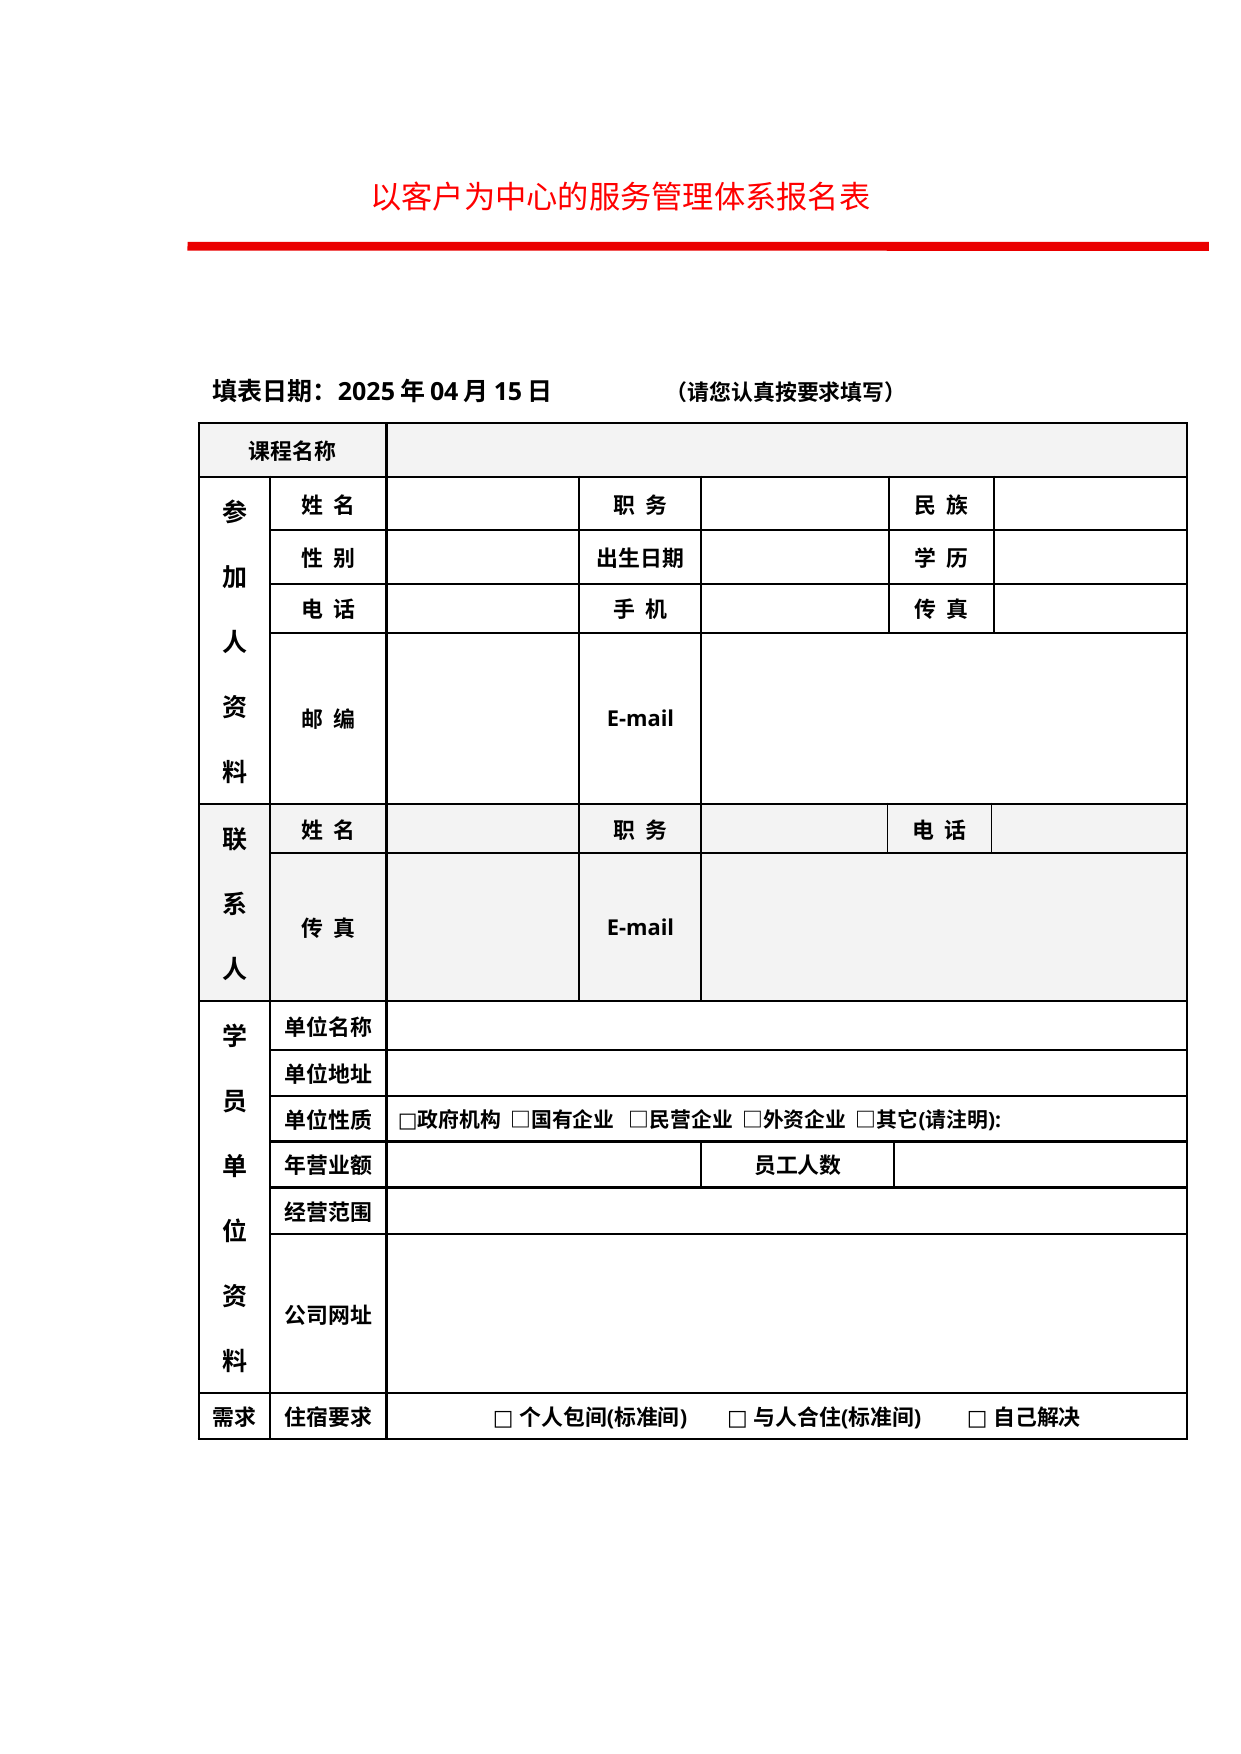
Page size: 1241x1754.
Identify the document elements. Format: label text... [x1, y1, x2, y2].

table_cell 邮 编 [271, 634, 385, 803]
table_cell 传 真 [890, 585, 993, 632]
table_cell [895, 1143, 1186, 1186]
table_header 课程名称 [200, 424, 385, 476]
table_cell 单位性质 [271, 1097, 385, 1140]
text 以客户为中心的服务管理体系报名表 [187, 162, 1053, 227]
table_cell 电 话 [271, 585, 385, 632]
table_cell [388, 1002, 1186, 1049]
table_cell 学 历 [890, 531, 993, 582]
table_cell [388, 854, 578, 1000]
table_cell [388, 478, 578, 529]
table_cell 传 真 [271, 854, 385, 1000]
table_cell [388, 805, 578, 852]
table_cell [388, 1143, 700, 1186]
table_cell 手 机 [580, 585, 700, 632]
table_cell [702, 585, 888, 632]
table_cell [388, 585, 578, 632]
table_cell 姓 名 [271, 478, 385, 529]
table_cell 参加人资料 [200, 478, 269, 803]
table_cell 民 族 [890, 478, 993, 529]
table_cell [388, 634, 578, 803]
table_cell 出生日期 [580, 531, 700, 582]
table_cell [388, 1235, 1186, 1392]
table_cell [388, 1051, 1186, 1095]
table_cell [702, 805, 887, 852]
table_cell 联 系 人 [200, 805, 269, 1000]
table_cell 职 务 [580, 805, 700, 852]
table_cell [388, 1189, 1186, 1233]
text 填表日期：2025年04月15日 （请您认真按要求填写） [187, 357, 1053, 422]
table_cell E-mail [580, 854, 700, 1000]
table_cell 姓 名 [271, 805, 385, 852]
table_cell [995, 478, 1186, 529]
table_cell E-mail [580, 634, 700, 803]
table_cell 学 员 单 位 资 料 [200, 1002, 269, 1392]
table_cell 公司网址 [271, 1235, 385, 1392]
table_cell 需求 [200, 1394, 269, 1438]
table_cell [388, 531, 578, 582]
table_cell 电 话 [888, 805, 991, 852]
table_cell [992, 805, 1186, 852]
table_cell [995, 585, 1186, 632]
table_cell □ 个人包间(标准间) □ 与人合住(标准间) □ 自己解决 [388, 1394, 1186, 1438]
table_cell 性 别 [271, 531, 385, 582]
table_cell 员工人数 [702, 1143, 893, 1186]
table_cell [702, 478, 888, 529]
table_cell [702, 634, 1186, 803]
table_cell 单位名称 [271, 1002, 385, 1049]
table_cell [702, 531, 888, 582]
table_cell 住宿要求 [271, 1394, 385, 1438]
table_cell 经营范围 [271, 1189, 385, 1233]
table_cell 单位地址 [271, 1051, 385, 1095]
table_header [388, 424, 1186, 476]
table_cell □政府机构 □国有企业 □民营企业 □外资企业 □其它(请注明): [388, 1097, 1186, 1140]
table_cell 年营业额 [271, 1143, 385, 1186]
table_cell 职 务 [580, 478, 700, 529]
table_cell [995, 531, 1186, 582]
table_cell [702, 854, 1186, 1000]
